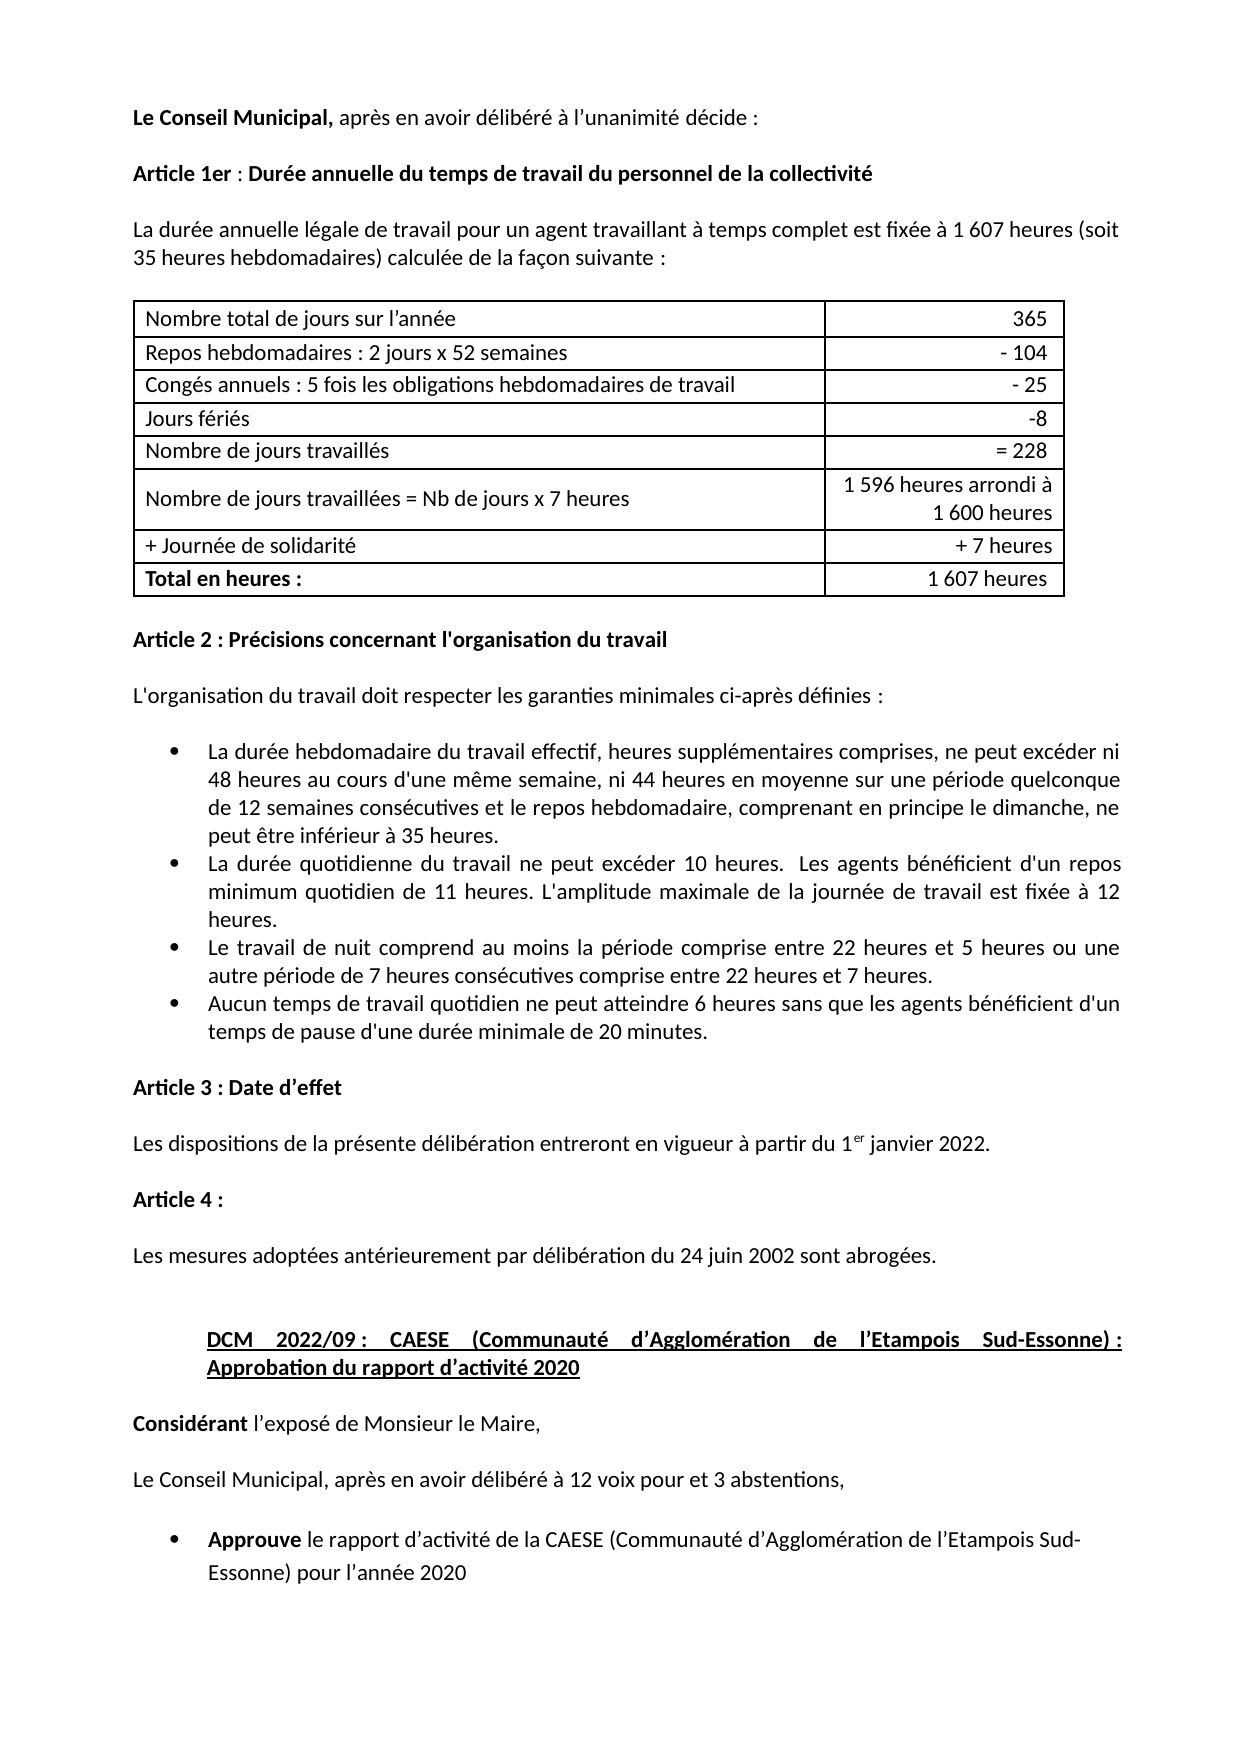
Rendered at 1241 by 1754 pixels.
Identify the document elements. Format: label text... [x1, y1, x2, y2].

table_cell Congés annuels : 5 fois les obligations hebdomadaires de travail [135, 371, 824, 402]
text Article 4 : [133, 1185, 1122, 1213]
text Article 3 : Date d’effet [133, 1073, 1122, 1101]
table_cell = 228 [826, 437, 1063, 468]
list La durée quotidienne du travail ne peut excéder 10 heures. Les agents bénéficient d'un repos minimum quotidien de 11 heures. L'amplitude maximale de la journée de travail est fixée à 12 heures. [170, 849, 1122, 933]
text Considérant l’exposé de Monsieur le Maire, [133, 1409, 1122, 1437]
text Les dispositions de la présente délibération entreront en vigueur à partir du 1er janvier 2022. [133, 1129, 1122, 1157]
table_cell Nombre de jours travaillées = Nb de jours x 7 heures [135, 470, 824, 529]
table_cell 1 607 heures [826, 564, 1063, 595]
text DCM 2022/09 : CAESE (Communauté d’Agglomération de l’Etampois Sud-Essonne) : Approbation du rapport d’activité 2020 [207, 1351, 1122, 1381]
text La durée annuelle légale de travail pour un agent travaillant à temps complet est fixée à 1 607 heures (soit 35 heures hebdomadaires) calculée de la façon suivante : [133, 216, 1122, 272]
text DCM 2022/09 : CAESE (Communauté d’Agglomération de l’Etampois Sud-Essonne) : Approbation du rapport d’activité 2020 [207, 1325, 1122, 1349]
text Article 2 : Précisions concernant l'organisation du travail [133, 625, 1122, 653]
table_cell Nombre de jours travaillés [135, 437, 824, 468]
table_cell Total en heures : [135, 564, 824, 595]
list Le travail de nuit comprend au moins la période comprise entre 22 heures et 5 heures ou une autre période de 7 heures consécutives comprise entre 22 heures et 7 heures. [170, 933, 1122, 989]
list La durée hebdomadaire du travail effectif, heures supplémentaires comprises, ne peut excéder ni 48 heures au cours d'une même semaine, ni 44 heures en moyenne sur une période quelconque de 12 semaines consécutives et le repos hebdomadaire, comprenant en principe le dimanche, ne peut être inférieur à 35 heures. [170, 737, 1122, 849]
table_cell + Journée de solidarité [135, 531, 824, 562]
list Approuve le rapport d’activité de la CAESE (Communauté d’Agglomération de l’Etampois Sud-Essonne) pour l’année 2020 [170, 1526, 1122, 1586]
table_cell Jours fériés [135, 404, 824, 434]
table_cell -8 [826, 404, 1063, 434]
text Le Conseil Municipal, après en avoir délibéré à l’unanimité décide : [133, 103, 1181, 131]
text Article 1er : Durée annuelle du temps de travail du personnel de la collectivité [133, 159, 1122, 187]
text Les mesures adoptées antérieurement par délibération du 24 juin 2002 sont abrogées. [133, 1241, 1122, 1269]
table_header Nombre total de jours sur l’année [135, 302, 824, 336]
table_cell + 7 heures [826, 531, 1063, 562]
text L'organisation du travail doit respecter les garanties minimales ci-après définies : [133, 681, 1122, 709]
table_cell 1 596 heures arrondi à 1 600 heures [826, 470, 1063, 529]
table_header 365 [826, 302, 1063, 336]
table_cell - 25 [826, 371, 1063, 402]
list Aucun temps de travail quotidien ne peut atteindre 6 heures sans que les agents bénéficient d'un temps de pause d'une durée minimale de 20 minutes. [170, 989, 1122, 1045]
table_cell - 104 [826, 338, 1063, 368]
text Le Conseil Municipal, après en avoir délibéré à 12 voix pour et 3 abstentions, [133, 1465, 1122, 1493]
table_cell Repos hebdomadaires : 2 jours x 52 semaines [135, 338, 824, 368]
